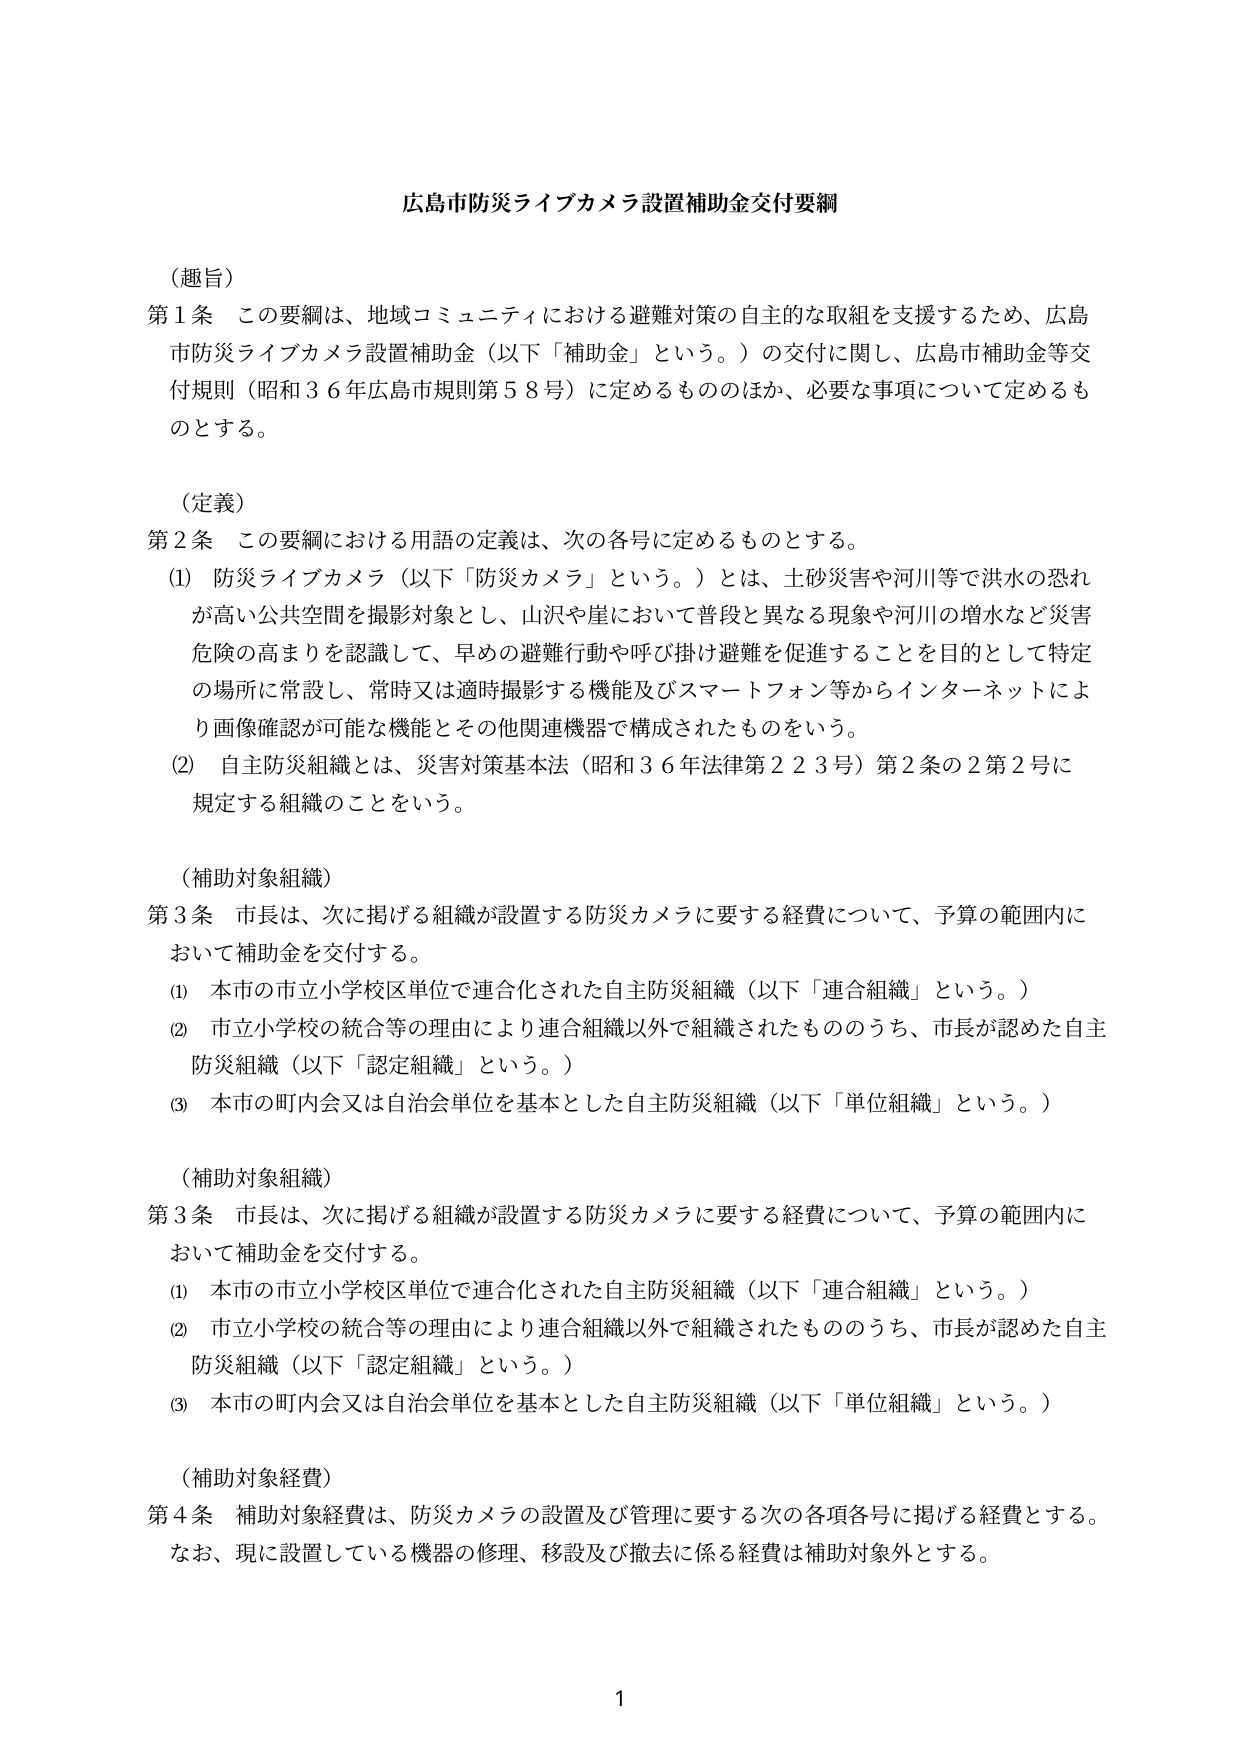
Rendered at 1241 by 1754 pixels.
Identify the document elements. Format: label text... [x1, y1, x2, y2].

text ⑶ 本市の町内会又は自治会単位を基本とした自主防災組織（以下「単位組織」という。） [148, 1383, 1107, 1421]
text 第３条 市長は、次に掲げる組織が設置する防災カメラに要する経費について、予算の範囲内において補助金を交付する。 [148, 1196, 1092, 1271]
text （補助対象組織） [169, 1158, 1092, 1196]
text 第４条 補助対象経費は、防災カメラの設置及び管理に要する次の各項各号に掲げる経費とする。なお、現に設置している機器の修理、移設及び撤去に係る経費は補助対象外とする。 [148, 1496, 1107, 1571]
text 第３条 市長は、次に掲げる組織が設置する防災カメラに要する経費について、予算の範囲内において補助金を交付する。 [148, 896, 1092, 971]
text ⑶ 本市の町内会又は自治会単位を基本とした自主防災組織（以下「単位組織」という。） [169, 1083, 1107, 1121]
text 第２条 この要綱における用語の定義は、次の各号に定めるものとする。 [148, 521, 1092, 558]
text （補助対象組織） [169, 858, 1092, 896]
text 広島市防災ライブカメラ設置補助金交付要綱 [148, 183, 1092, 221]
text ⑵ 自主防災組織とは、災害対策基本法（昭和３６年法律第２２３号）第２条の２第２号に規定する組織のことをいう。 [148, 746, 1092, 821]
text ⑵ 市立小学校の統合等の理由により連合組織以外で組織されたもののうち、市長が認めた自主防災組織（以下「認定組織」という。） [169, 1008, 1107, 1083]
text ⑵ 市立小学校の統合等の理由により連合組織以外で組織されたもののうち、市長が認めた自主防災組織（以下「認定組織」という。） [169, 1308, 1107, 1383]
text ⑴ 本市の市立小学校区単位で連合化された自主防災組織（以下「連合組織」という。） [148, 971, 1092, 1008]
text ⑴ 防災ライブカメラ（以下「防災カメラ」という。）とは、土砂災害や河川等で洪水の恐れが高い公共空間を撮影対象とし、山沢や崖において普段と異なる現象や河川の増水など災害危険の高まりを認識して、早めの避難行動や呼び掛け避難を促進することを目的として特定の場所に常設し、常時又は適時撮影する機能及びスマートフォン等からインターネットにより画像確認が可能な機能とその他関連機器で構成されたものをいう。 [148, 558, 1092, 746]
text 第１条 この要綱は、地域コミュニティにおける避難対策の自主的な取組を支援するため、広島市防災ライブカメラ設置補助金（以下「補助金」という。）の交付に関し、広島市補助金等交付規則（昭和３６年広島市規則第５８号）に定めるもののほか、必要な事項について定めるものとする。 [148, 296, 1092, 446]
text （趣旨） [148, 258, 1092, 296]
text （補助対象経費） [148, 1458, 1107, 1496]
text （定義） [148, 483, 1092, 521]
text ⑴ 本市の市立小学校区単位で連合化された自主防災組織（以下「連合組織」という。） [148, 1271, 1092, 1308]
